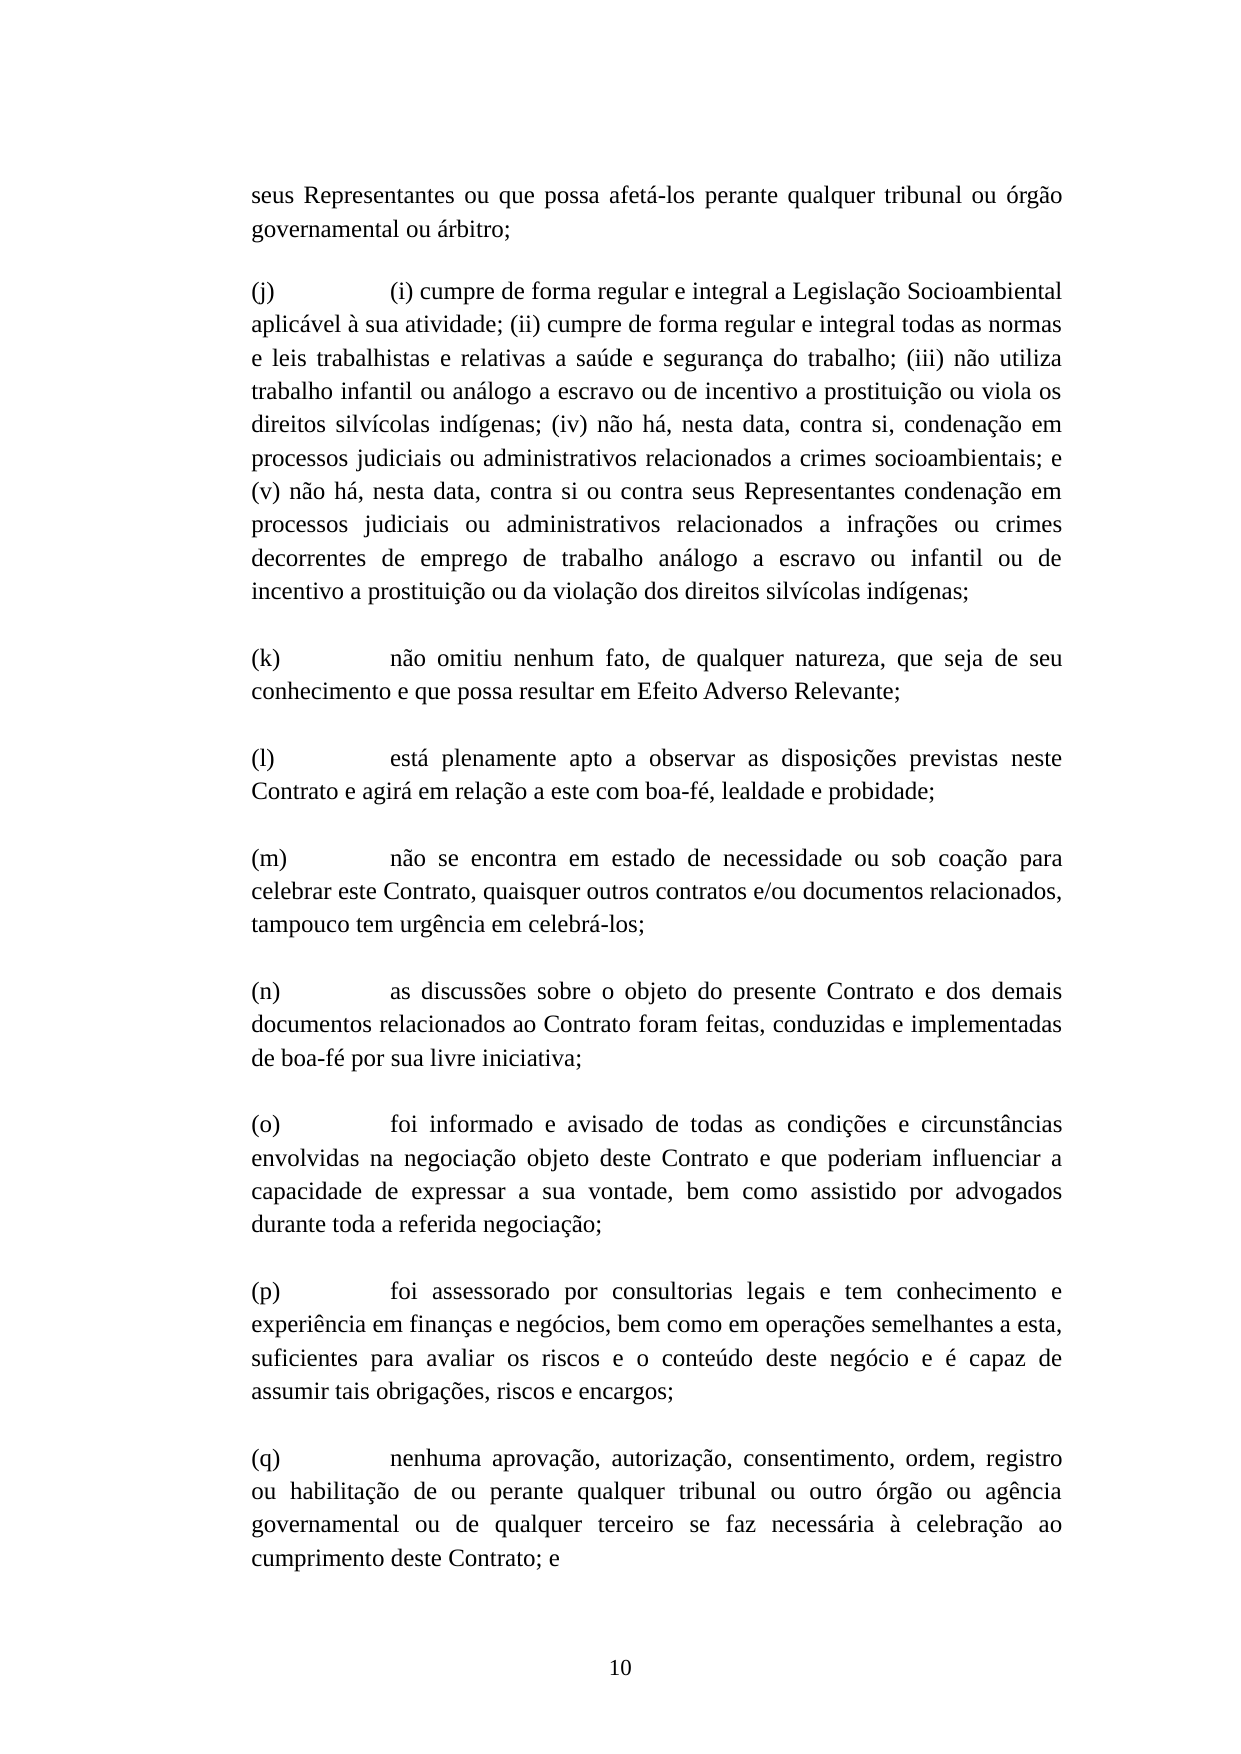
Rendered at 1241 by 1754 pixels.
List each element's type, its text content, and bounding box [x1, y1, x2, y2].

list foi informado e avisado de todas as condições e circunstâncias envolvidas na negociação objeto deste Contrato e que poderiam influenciar a capacidade de expressar a sua vontade, bem como assistido por advogados durante toda a referida negociação; [251, 1106, 1063, 1239]
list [251, 177, 1063, 244]
list foi assessorado por consultorias legais e tem conhecimento e experiência em finanças e negócios, bem como em operações semelhantes a esta, suficientes para avaliar os riscos e o conteúdo deste negócio e é capaz de assumir tais obrigações, riscos e encargos; [251, 1273, 1063, 1406]
list (i) cumpre de forma regular e integral a Legislação Socioambiental aplicável à sua atividade; (ii) cumpre de forma regular e integral todas as normas e leis trabalhistas e relativas a saúde e segurança do trabalho; (iii) não utiliza trabalho infantil ou análogo a escravo ou de incentivo a prostituição ou viola os direitos silvícolas indígenas; (iv) não há, nesta data, contra si, condenação em processos judiciais ou administrativos relacionados a crimes socioambientais; e (v) não há, nesta data, contra si ou contra seus Representantes condenação em processos judiciais ou administrativos relacionados a infrações ou crimes decorrentes de emprego de trabalho análogo a escravo ou infantil ou de incentivo a prostituição ou da violação dos direitos silvícolas indígenas; [251, 273, 1063, 606]
list as discussões sobre o objeto do presente Contrato e dos demais documentos relacionados ao Contrato foram feitas, conduzidas e implementadas de boa-fé por sua livre iniciativa; [251, 973, 1063, 1073]
list não se encontra em estado de necessidade ou sob coação para celebrar este Contrato, quaisquer outros contratos e/ou documentos relacionados, tampouco tem urgência em celebrá-los; [251, 839, 1063, 939]
list está plenamente apto a observar as disposições previstas neste Contrato e agirá em relação a este com boa-fé, lealdade e probidade; [251, 739, 1063, 806]
list nenhuma aprovação, autorização, consentimento, ordem, registro ou habilitação de ou perante qualquer tribunal ou outro órgão ou agência governamental ou de qualquer terceiro se faz necessária à celebração ao cumprimento deste Contrato; e [251, 1439, 1063, 1573]
list não omitiu nenhum fato, de qualquer natureza, que seja de seu conhecimento e que possa resultar em Efeito Adverso Relevante; [251, 639, 1063, 706]
